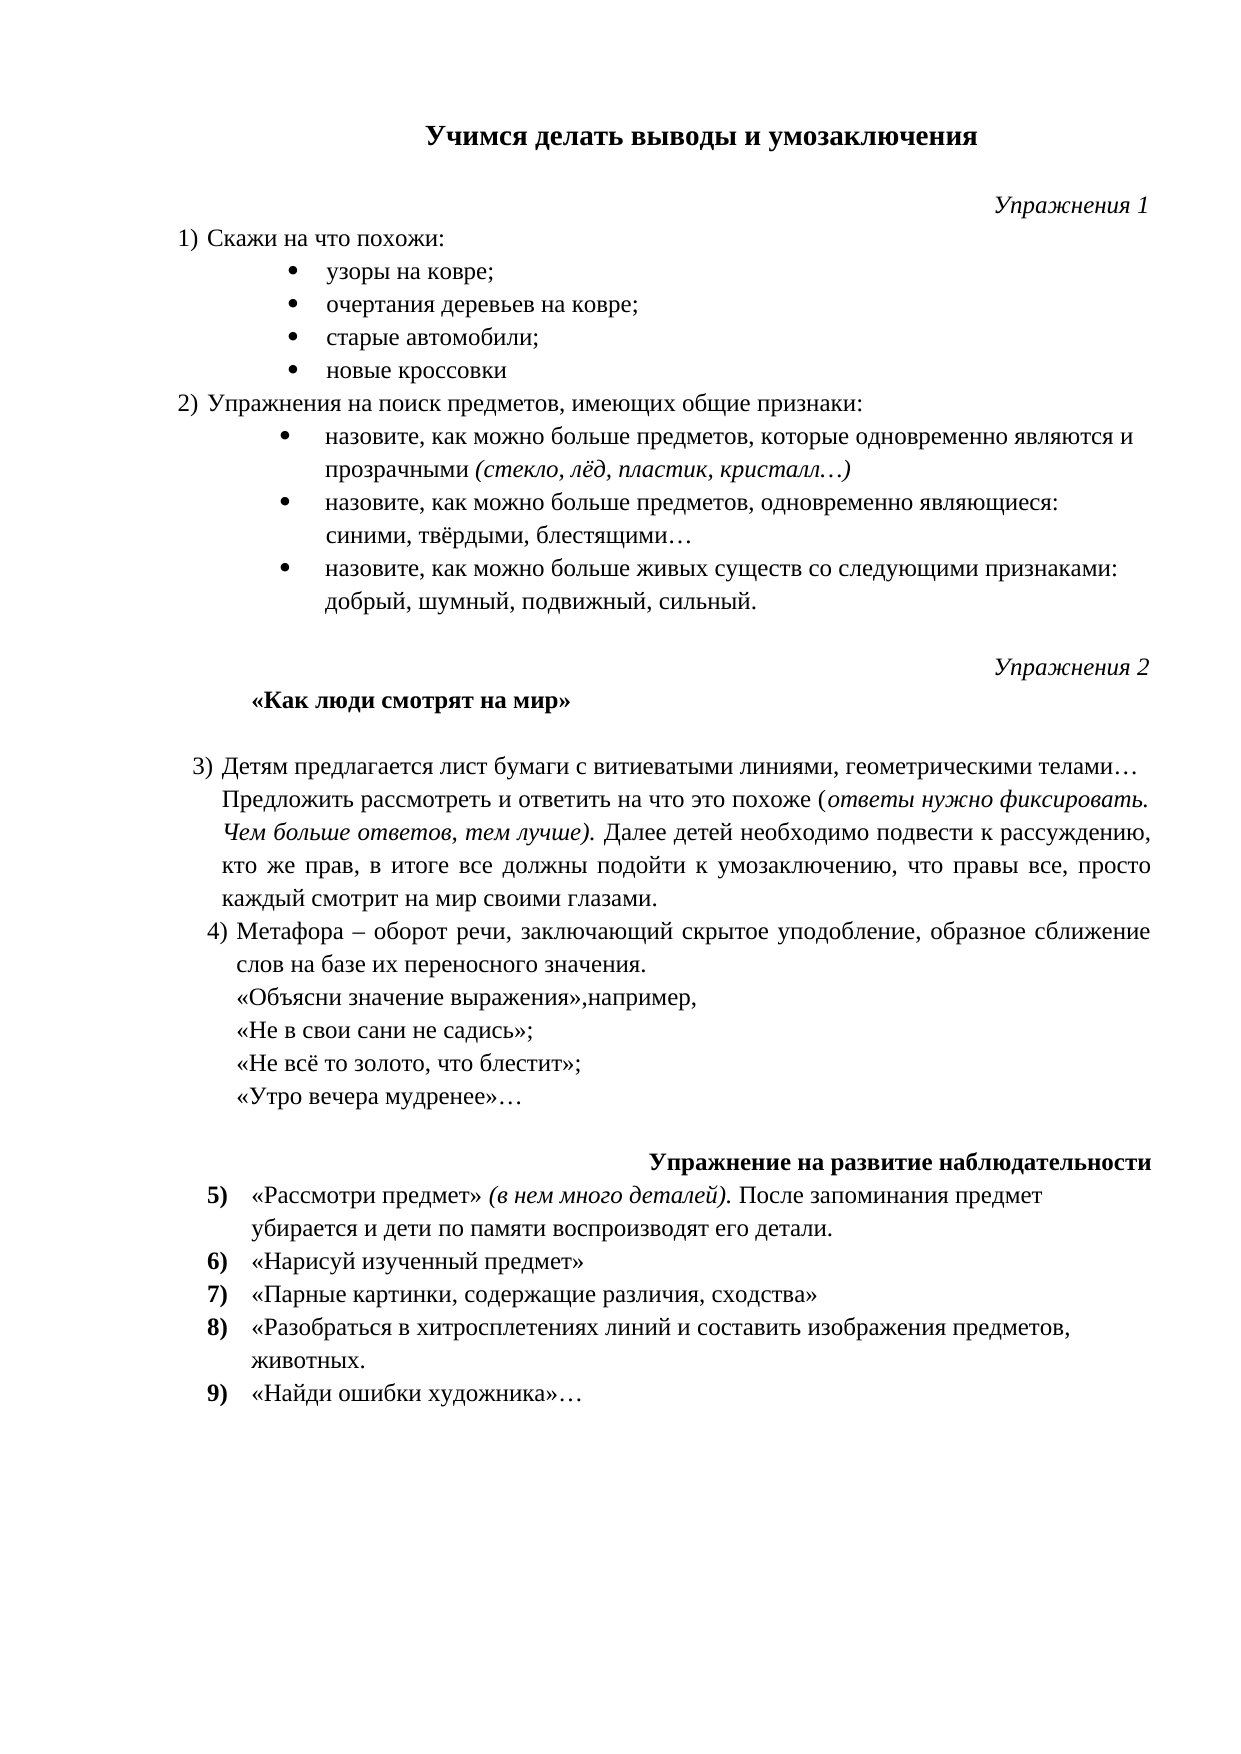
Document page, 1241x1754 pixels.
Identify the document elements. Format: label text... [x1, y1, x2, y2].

list «Нарисуй изученный предмет» [207, 1246, 1152, 1275]
list «Объясни значение выражения»,например, [236, 982, 1152, 1011]
list новые кроссовки [288, 355, 1152, 383]
list Метафора – оборот речи, заключающий скрытое уподобление, образное сближение слов на базе их переносного значения. [207, 916, 1152, 978]
list «Найди ошибки художника»… [207, 1378, 1152, 1407]
list узоры на ковре; [288, 256, 1152, 284]
list Упражнения на поиск предметов, имеющих общие признаки: [177, 388, 1152, 417]
list назовите, как можно больше живых существ со следующими признаками: добрый, шумный, подвижный, сильный. [281, 553, 1152, 615]
list «Утро вечера мудренее»… [236, 1081, 1152, 1110]
text Упражнения 1 [177, 190, 1152, 218]
list назовите, как можно больше предметов, одновременно являющиеся: [281, 487, 1152, 516]
list «Не в свои сани не садись»; [236, 1015, 1152, 1044]
list «Не всё то золото, что блестит»; [236, 1048, 1152, 1077]
text Упражнения 2 [177, 652, 1152, 681]
list старые автомобили; [288, 322, 1152, 351]
list «Парные картинки, содержащие различия, сходства» [207, 1279, 1152, 1308]
list «Рассмотри предмет» (в нем много деталей). После запоминания предмет убирается и дети по памяти воспроизводят его детали. [207, 1180, 1152, 1242]
list Скажи на что похожи: [177, 223, 1152, 251]
text Учимся делать выводы и умозаключения [177, 118, 1152, 152]
list Предложить рассмотреть и ответить на что это похоже (ответы нужно фиксировать. Чем больше ответов, тем лучше). Далее детей необходимо подвести к рассуждению, кто же прав, в итоге все должны подойти к умозаключению, что правы все, просто каждый смотрит на мир своими глазами. [222, 784, 1152, 912]
list «Разобраться в хитросплетениях линий и составить изображения предметов, животных. [207, 1312, 1152, 1374]
text «Как люди смотрят на мир» [177, 685, 1152, 714]
list очертания деревьев на ковре; [288, 289, 1152, 317]
list назовите, как можно больше предметов, которые одновременно являются и прозрачными (стекло, лёд, пластик, кристалл…) [281, 421, 1152, 483]
text Упражнение на развитие наблюдательности [177, 1147, 1152, 1176]
list Детям предлагается лист бумаги с витиеватыми линиями, геометрическими телами… [192, 751, 1152, 780]
list синими, твёрдыми, блестящими… [282, 520, 1152, 549]
